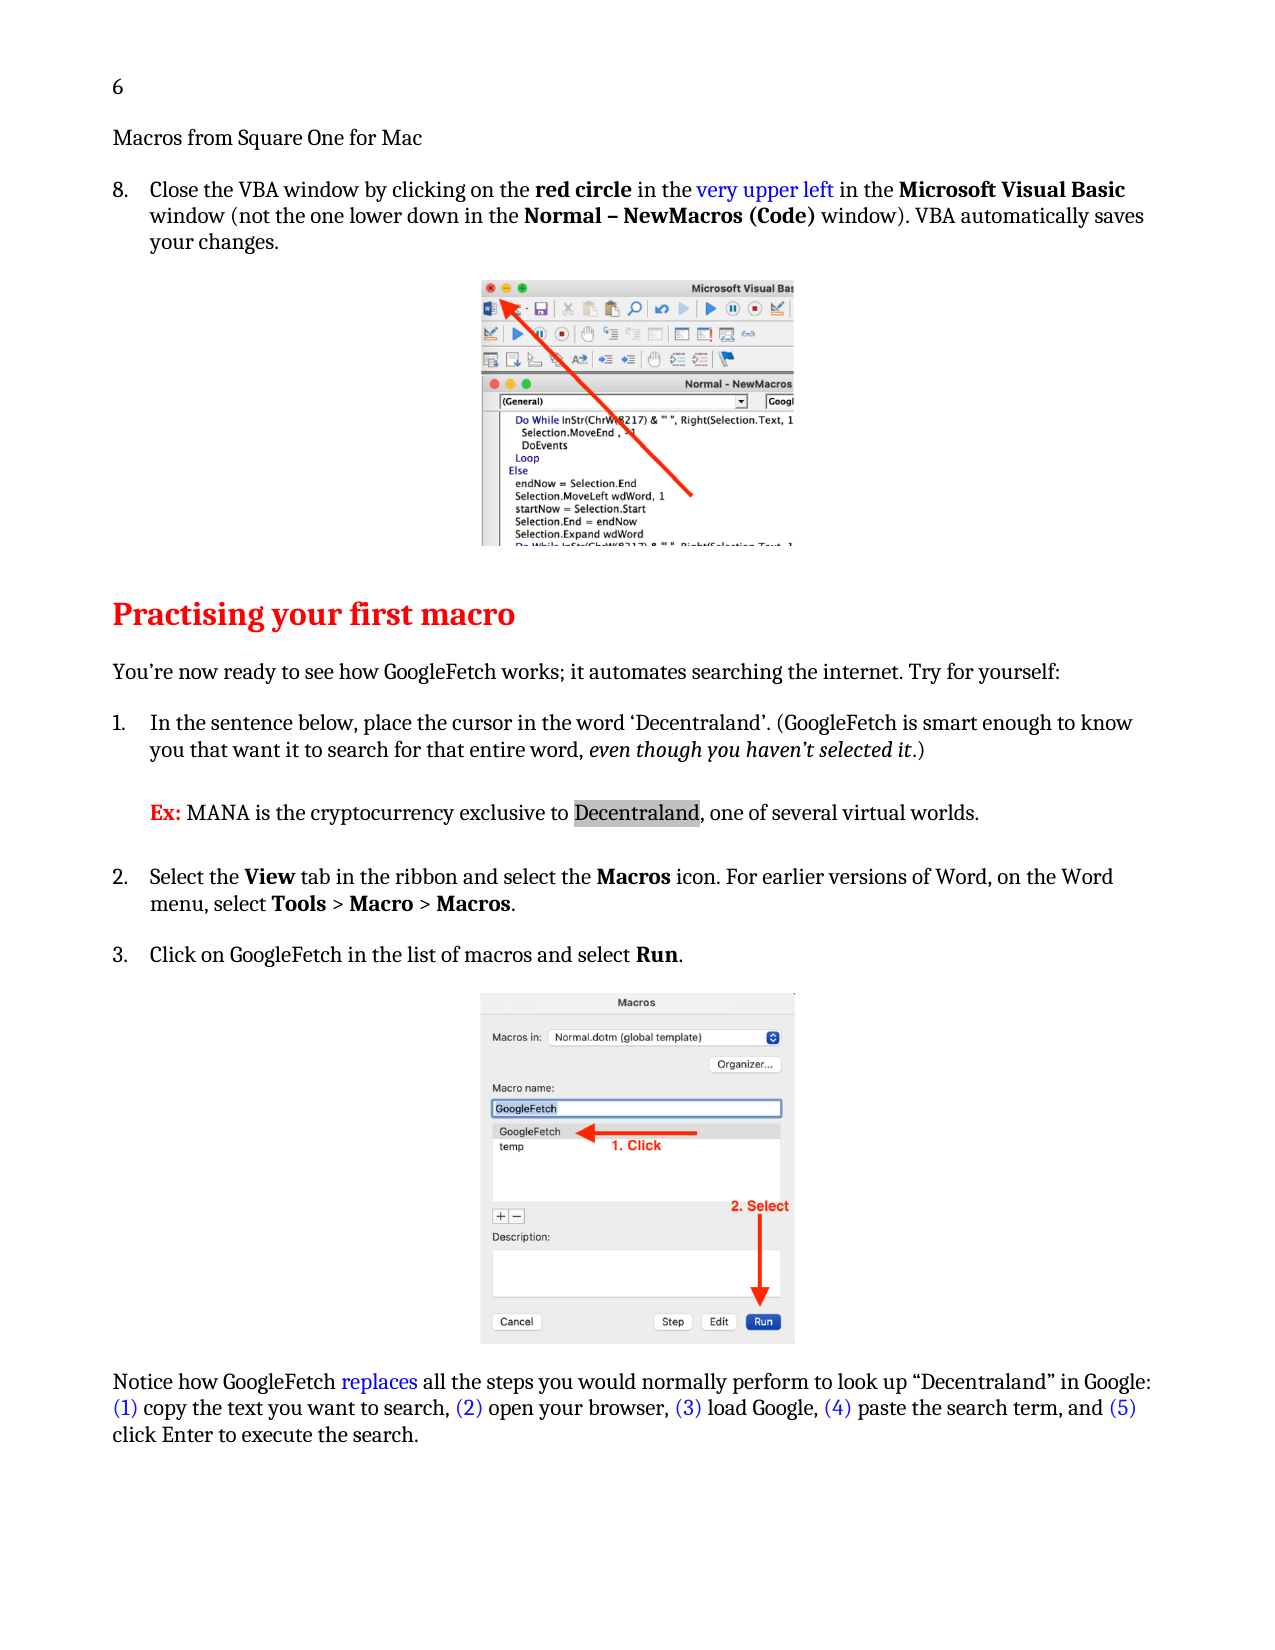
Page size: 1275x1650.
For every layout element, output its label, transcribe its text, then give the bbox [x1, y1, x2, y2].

text Ex: MANA is the cryptocurrency exclusive to Decentraland, one of several virtual worlds. [700, 800, 1162, 827]
text Notice how GoogleFetch replaces all the steps you would normally perform to look up “Decentraland” in Google: (1) copy the text you want to search, (2) open your browser, (3) load Google, (4) paste the search term, and (5) click Enter to execute the search. [112, 1369, 1162, 1448]
text Ex: MANA is the cryptocurrency exclusive to Decentraland, one of several virtual worlds. [150, 800, 574, 827]
picture [481, 280, 794, 546]
picture [480, 993, 795, 1344]
list 1. In the sentence below, place the cursor in the word ‘Decentraland’. (GoogleFetch is smart enough to know you that want it to search for that entire word, even though you haven’t selected it.) [112, 710, 1162, 763]
list 8. Close the VBA window by clicking on the red circle in the very upper left in the Microsoft Visual Basic window (not the one lower down in the Normal – NewMacros (Code) window). VBA automatically saves your changes. [112, 176, 1162, 256]
text You’re now ready to see how GoogleFetch works; it automates searching the internet. Try for yourself: [112, 659, 1162, 685]
list 2. Select the View tab in the ribbon and select the Macros icon. For earlier versions of Word, on the Word menu, select Tools > Macro > Macros. [112, 864, 1162, 917]
list 3. Click on GoogleFetch in the list of macros and select Run. [112, 942, 1162, 968]
subtitle Practising your first macro [112, 595, 1162, 634]
